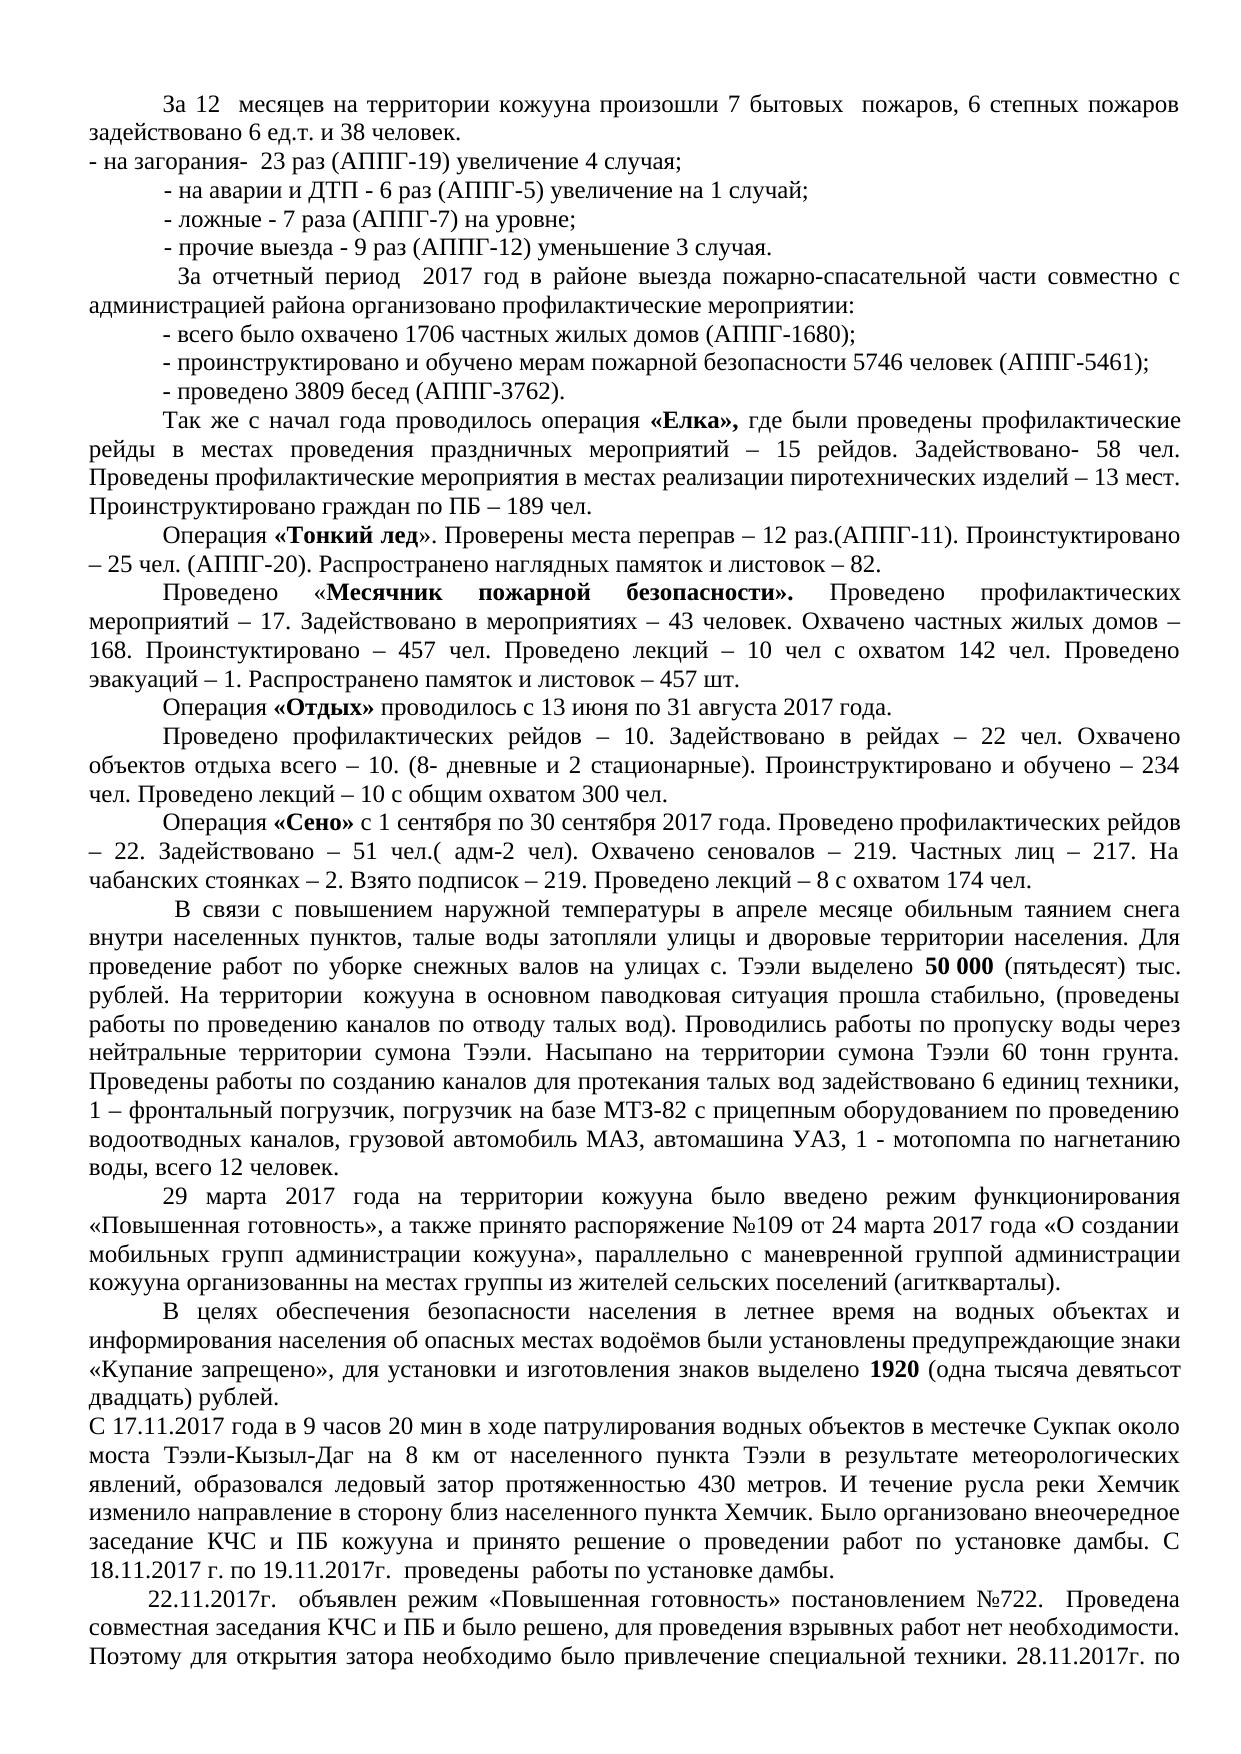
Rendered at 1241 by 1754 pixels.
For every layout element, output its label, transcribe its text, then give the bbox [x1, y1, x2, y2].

text - проведено 3809 бесед (АППГ-3762). [89, 376, 1181, 405]
text - прочие выезда - 9 раз (АППГ-12) уменьшение 3 случая. [89, 232, 1181, 261]
text 29 марта 2017 года на территории кожууна было введено режим функционирования «Повышенная готовность», а также принято распоряжение №109 от 24 марта 2017 года «О создании мобильных групп администрации кожууна», параллельно с маневренной группой администрации кожууна организованны на местах группы из жителей сельских поселений (агиткварталы). [89, 1181, 1181, 1296]
text Операция «Сено» с 1 сентября по 30 сентября 2017 года. Проведено профилактических рейдов – 22. Задействовано – 51 чел.( адм-2 чел). Охвачено сеновалов – 219. Частных лиц – 217. На чабанских стоянках – 2. Взято подписок – 219. Проведено лекций – 8 с охватом 174 чел. [89, 807, 1181, 894]
text За 12 месяцев на территории кожууна произошли 7 бытовых пожаров, 6 степных пожаров задействовано 6 ед.т. и 38 человек. [89, 89, 1181, 146]
text Операция «Тонкий лед». Проверены места переправ – 12 раз.(АППГ-11). Проинстуктировано – 25 чел. (АППГ-20). Распространено наглядных памяток и листовок – 82. [89, 520, 1181, 577]
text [89, 1584, 1181, 1670]
text В целях обеспечения безопасности населения в летнее время на водных объектах и информирования населения об опасных местах водоёмов были установлены предупреждающие знаки «Купание запрещено», для установки и изготовления знаков выделено 1920 (одна тысяча девятьсот двадцать) рублей. [89, 1296, 1181, 1411]
text - на загорания- 23 раз (АППГ-19) увеличение 4 случая; [89, 146, 1181, 175]
text Проведено «Месячник пожарной безопасности». Проведено профилактических мероприятий – 17. Задействовано в мероприятиях – 43 человек. Охвачено частных жилых домов – 168. Проинстуктировано – 457 чел. Проведено лекций – 10 чел с охватом 142 чел. Проведено эвакуаций – 1. Распространено памяток и листовок – 457 шт. [89, 577, 1181, 692]
text В связи с повышением наружной температуры в апреле месяце обильным таянием снега внутри населенных пунктов, талые воды затопляли улицы и дворовые территории населения. Для проведение работ по уборке снежных валов на улицах с. Тээли выделено 50 000 (пятьдесят) тыс. рублей. На территории кожууна в основном паводковая ситуация прошла стабильно, (проведены работы по проведению каналов по отводу талых вод). Проводились работы по пропуску воды через нейтральные территории сумона Тээли. Насыпано на территории сумона Тээли 60 тонн грунта. Проведены работы по созданию каналов для протекания талых вод задействовано 6 единиц техники, 1 – фронтальный погрузчик, погрузчик на базе МТЗ-82 с прицепным оборудованием по проведению водоотводных каналов, грузовой автомобиль МАЗ, автомашина УАЗ, 1 - мотопомпа по нагнетанию воды, всего 12 человек. [89, 894, 1181, 1181]
text Так же с начал года проводилось операция «Елка», где были проведены профилактические рейды в местах проведения праздничных мероприятий – 15 рейдов. Задействовано- 58 чел. Проведены профилактические мероприятия в местах реализации пиротехнических изделий – 13 мест. Проинструктировано граждан по ПБ – 189 чел. [89, 405, 1181, 520]
text - на аварии и ДТП - 6 раз (АППГ-5) увеличение на 1 случай; [89, 175, 1181, 204]
text За отчетный период 2017 год в районе выезда пожарно-спасательной части совместно с администрацией района организовано профилактические мероприятии: [89, 261, 1181, 319]
text Проведено профилактических рейдов – 10. Задействовано в рейдах – 22 чел. Охвачено объектов отдыха всего – 10. (8- дневные и 2 стационарные). Проинструктировано и обучено – 234 чел. Проведено лекций – 10 с общим охватом 300 чел. [89, 721, 1181, 807]
text - ложные - 7 раза (АППГ-7) на уровне; [89, 204, 1181, 232]
text - проинструктировано и обучено мерам пожарной безопасности 5746 человек (АППГ-5461); [89, 347, 1181, 376]
text - всего было охвачено 1706 частных жилых домов (АППГ-1680); [89, 319, 1181, 347]
text С 17.11.2017 года в 9 часов 20 мин в ходе патрулирования водных объектов в местечке Сукпак около моста Тээли-Кызыл-Даг на 8 км от населенного пункта Тээли в результате метеорологических явлений, образовался ледовый затор протяженностью 430 метров. И течение русла реки Хемчик изменило направление в сторону близ населенного пункта Хемчик. Было организовано внеочередное заседание КЧС и ПБ кожууна и принято решение о проведении работ по установке дамбы. С 18.11.2017 г. по 19.11.2017г. проведены работы по установке дамбы. [89, 1411, 1181, 1584]
text Операция «Отдых» проводилось с 13 июня по 31 августа 2017 года. [89, 692, 1181, 721]
